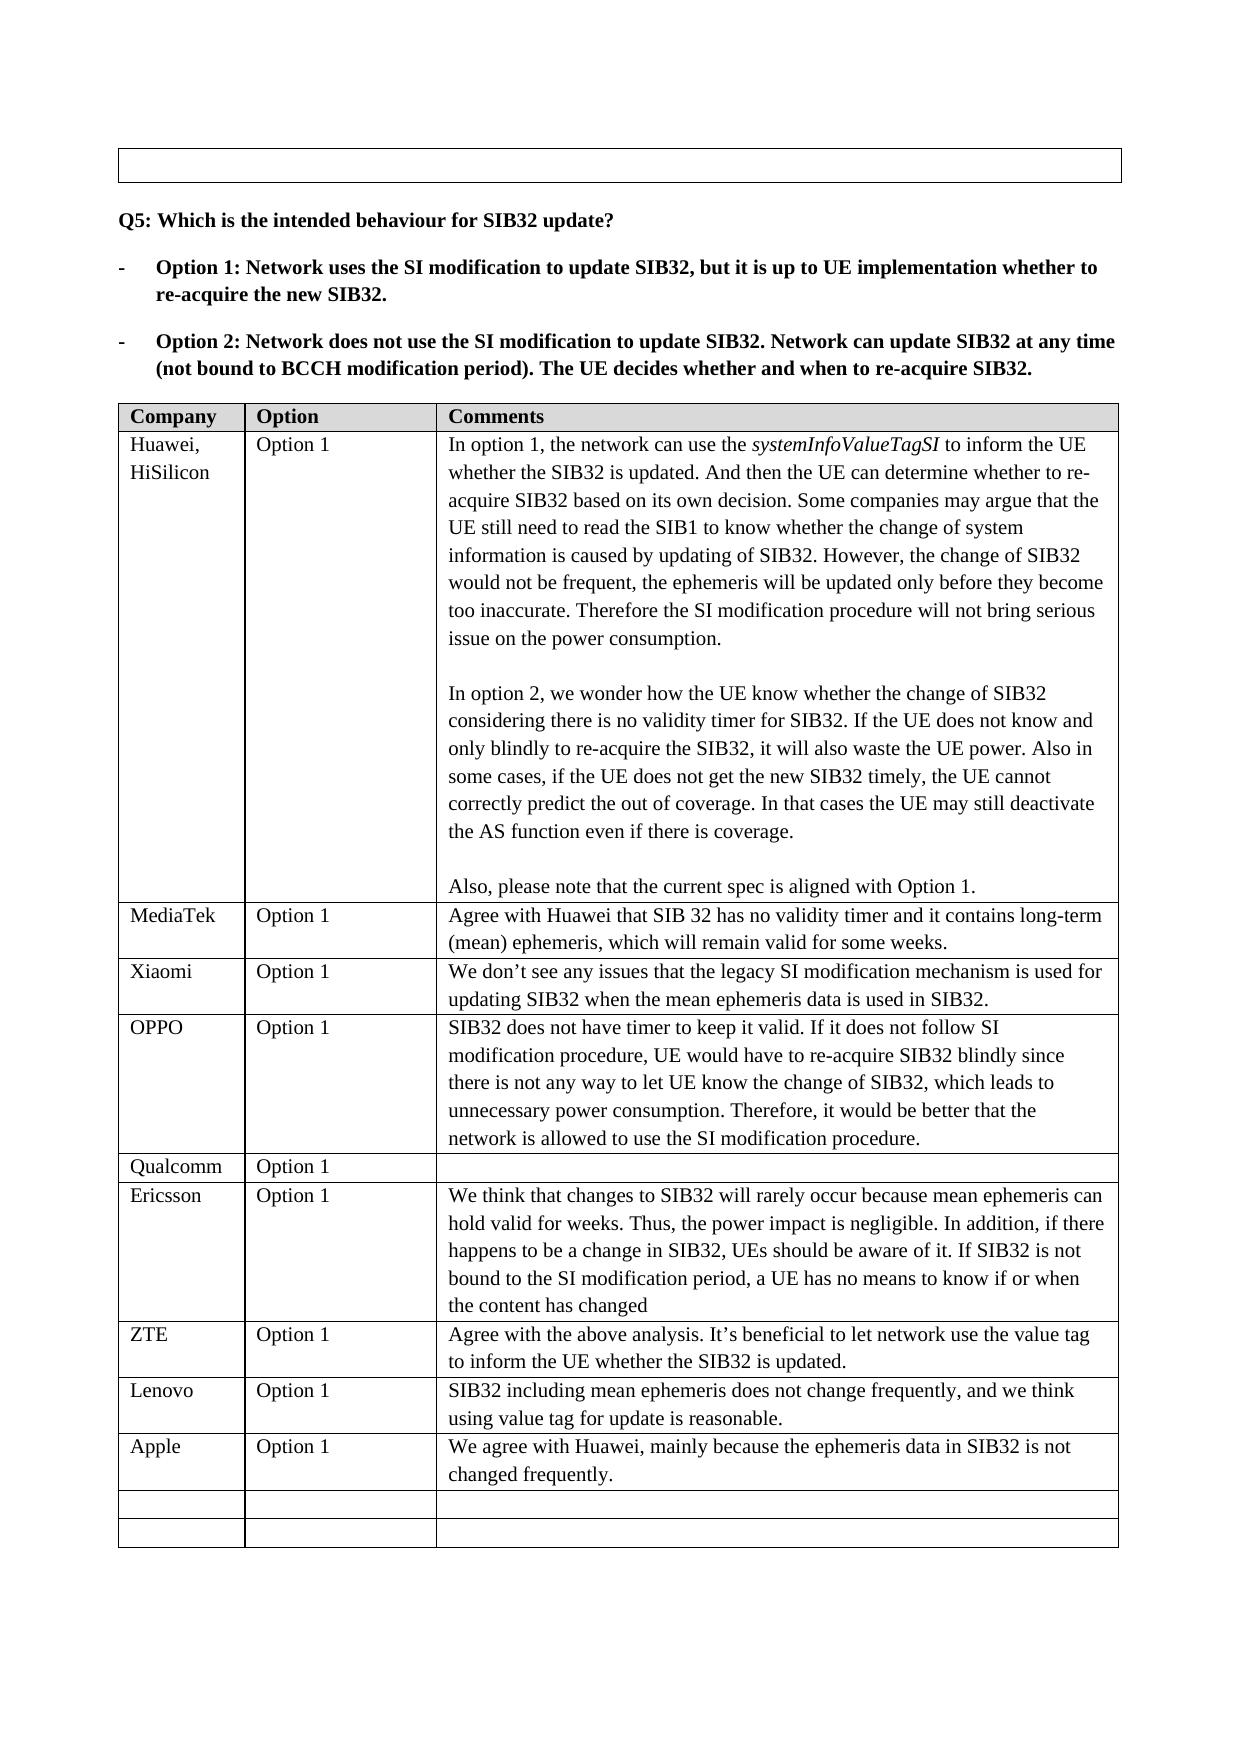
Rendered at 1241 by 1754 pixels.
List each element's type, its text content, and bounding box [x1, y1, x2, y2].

table_cell Huawei, HiSilicon [119, 432, 244, 902]
table_cell Option 1 [246, 1183, 436, 1321]
table_cell Option 1 [246, 1434, 436, 1489]
table_cell We agree with Huawei, mainly because the ephemeris data in SIB32 is not changed frequently. [437, 1434, 1118, 1489]
table_cell Option 1 [246, 903, 436, 958]
table_header Option [246, 404, 436, 431]
table_header Comments [437, 404, 1118, 431]
table_cell ZTE [119, 1322, 244, 1377]
table_cell [437, 1491, 1118, 1518]
table_cell Option 1 [246, 1378, 436, 1433]
table_cell [246, 1519, 436, 1547]
list Option 1: Network uses the SI modification to update SIB32, but it is up to UE implementation whether to re-acquire the new SIB32. [118, 255, 1122, 306]
table_cell Option 1 [246, 432, 436, 902]
table_cell [437, 1154, 1118, 1182]
table_cell Xiaomi [119, 959, 244, 1014]
list Option 2: Network does not use the SI modification to update SIB32. Network can update SIB32 at any time (not bound to BCCH modification period). The UE decides whether and when to re-acquire SIB32. [118, 329, 1122, 380]
table_cell In option 1, the network can use the systemInfoValueTagSI to inform the UE whether the SIB32 is updated. And then the UE can determine whether to re-acquire SIB32 based on its own decision. Some companies may argue that the UE still need to read the SIB1 to know whether the change of system information is caused by updating of SIB32. However, the change of SIB32 would not be frequent, the ephemeris will be updated only before they become too inaccurate. Therefore the SI modification procedure will not bring serious issue on the power consumption. In option 2, we wonder how the UE know whether the change of SIB32 considering there is no validity timer for SIB32. If the UE does not know and only blindly to re-acquire the SIB32, it will also waste the UE power. Also in some cases, if the UE does not get the new SIB32 timely, the UE cannot correctly predict the out of coverage. In that cases the UE may still deactivate the AS function even if there is coverage. Also, please note that the current spec is aligned with Option 1. [437, 432, 1118, 902]
table_cell [119, 1519, 244, 1547]
table_cell Option 1 [246, 1015, 436, 1153]
table_cell SIB32 including mean ephemeris does not change frequently, and we think using value tag for update is reasonable. [437, 1378, 1118, 1433]
table_cell Qualcomm [119, 1154, 244, 1182]
table_cell Agree with Huawei that SIB 32 has no validity timer and it contains long-term (mean) ephemeris, which will remain valid for some weeks. [437, 903, 1118, 958]
table_cell MediaTek [119, 903, 244, 958]
table_cell Apple [119, 1434, 244, 1489]
table_cell Lenovo [119, 1378, 244, 1433]
table_cell SIB32 does not have timer to keep it valid. If it does not follow SI modification procedure, UE would have to re-acquire SIB32 blindly since there is not any way to let UE know the change of SIB32, which leads to unnecessary power consumption. Therefore, it would be better that the network is allowed to use the SI modification procedure. [437, 1015, 1118, 1153]
text Q5: Which is the intended behaviour for SIB32 update? [118, 208, 1122, 232]
table_cell Agree with the above analysis. It’s beneficial to let network use the value tag to inform the UE whether the SIB32 is updated. [437, 1322, 1118, 1377]
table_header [119, 149, 1121, 182]
table_cell [119, 1491, 244, 1518]
table_cell Option 1 [246, 1154, 436, 1182]
table_cell We think that changes to SIB32 will rarely occur because mean ephemeris can hold valid for weeks. Thus, the power impact is negligible. In addition, if there happens to be a change in SIB32, UEs should be aware of it. If SIB32 is not bound to the SI modification period, a UE has no means to know if or when the content has changed [437, 1183, 1118, 1321]
table_cell We don’t see any issues that the legacy SI modification mechanism is used for updating SIB32 when the mean ephemeris data is used in SIB32. [437, 959, 1118, 1014]
table_header Company [119, 404, 244, 431]
table_cell [246, 1491, 436, 1518]
table_cell [437, 1519, 1118, 1547]
table_cell Option 1 [246, 1322, 436, 1377]
table_cell OPPO [119, 1015, 244, 1153]
table_cell Option 1 [246, 959, 436, 1014]
table_cell Ericsson [119, 1183, 244, 1321]
